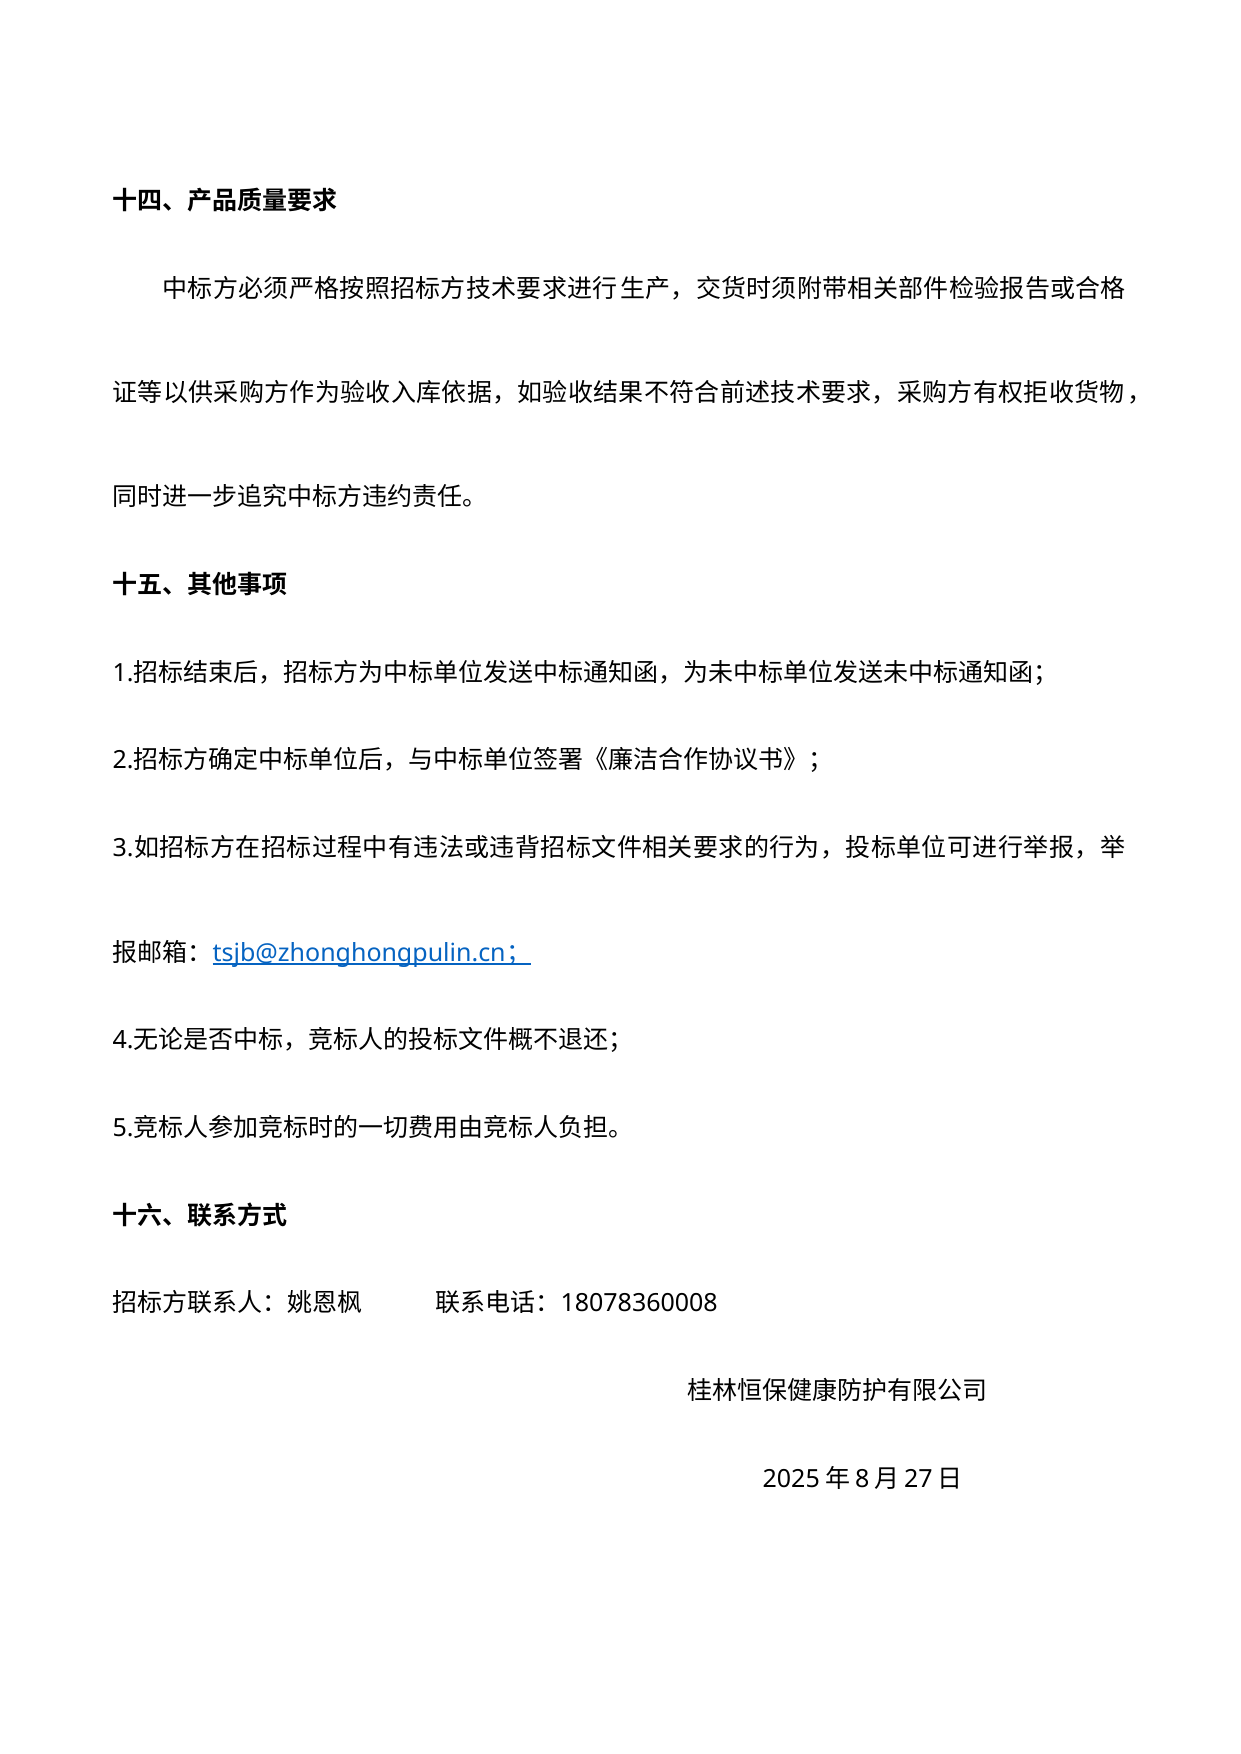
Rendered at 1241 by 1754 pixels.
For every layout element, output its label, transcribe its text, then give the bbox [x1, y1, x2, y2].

text 5.竞标人参加竞标时的一切费用由竞标人负担。 [112, 1091, 1128, 1160]
text 十四、产品质量要求 [112, 164, 1128, 233]
text 2025年8月27日 [112, 1442, 1128, 1511]
text 4.无论是否中标，竞标人的投标文件概不退还； [112, 1003, 1128, 1073]
text 中标方必须严格按照招标方技术要求进行生产，交货时须附带相关部件检验报告或合格证等以供采购方作为验收入库依据，如验收结果不符合前述技术要求，采购方有权拒收货物，同时进一步追究中标方违约责任。 [112, 251, 1128, 530]
text 招标方联系人：姚恩枫 联系电话：18078360008 [112, 1266, 1128, 1336]
text 1.招标结束后，招标方为中标单位发送中标通知函，为未中标单位发送未中标通知函； [112, 636, 1128, 705]
text 桂林恒保健康防护有限公司 [112, 1354, 1128, 1423]
text 3.如招标方在招标过程中有违法或违背招标文件相关要求的行为，投标单位可进行举报，举报邮箱：tsjb@zhonghongpulin.cn； [112, 811, 1128, 985]
text 十五、其他事项 [112, 548, 1128, 617]
text 十六、联系方式 [112, 1178, 1128, 1248]
text 2.招标方确定中标单位后，与中标单位签署《廉洁合作协议书》； [112, 723, 1128, 793]
